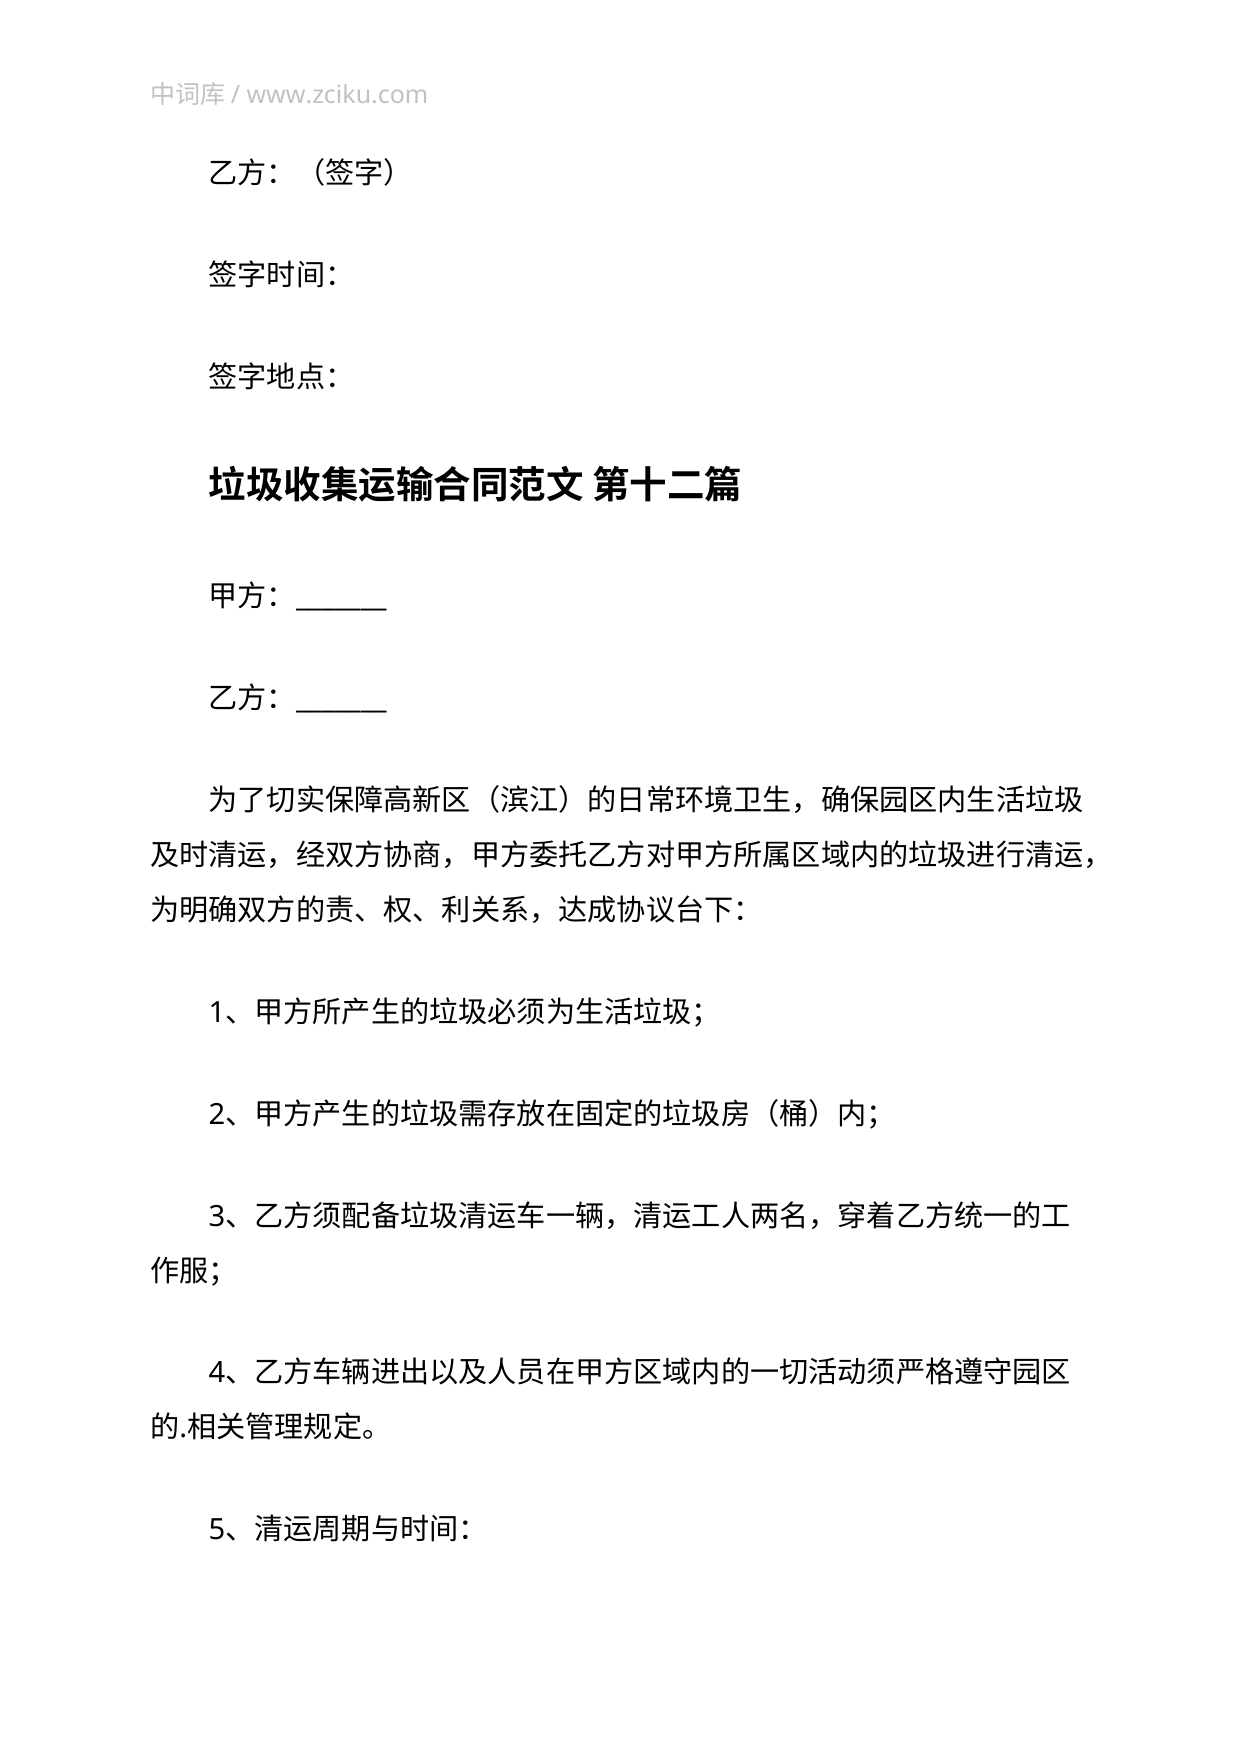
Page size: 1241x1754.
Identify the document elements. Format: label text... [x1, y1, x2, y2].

text 签字地点： [150, 353, 1090, 396]
text 乙方：（签字） [150, 150, 1090, 192]
text 2、甲方产生的垃圾需存放在固定的垃圾房（桶）内； [150, 1090, 1090, 1133]
text 4、乙方车辆进出以及人员在甲方区域内的一切活动须严格遵守园区的.相关管理规定。 [150, 1349, 1090, 1446]
text 乙方：_______ [150, 675, 1090, 717]
text 甲方：_______ [150, 573, 1090, 615]
text 为了切实保障高新区（滨江）的日常环境卫生，确保园区内生活垃圾及时清运，经双方协商，甲方委托乙方对甲方所属区域内的垃圾进行清运，为明确双方的责、权、利关系，达成协议台下： [150, 777, 1090, 929]
text 垃圾收集运输合同范文 第十二篇 [150, 455, 1090, 509]
text 3、乙方须配备垃圾清运车一辆，清运工人两名，穿着乙方统一的工作服； [150, 1192, 1090, 1289]
text 1、甲方所产生的垃圾必须为生活垃圾； [150, 988, 1090, 1031]
text 5、清运周期与时间： [150, 1506, 1090, 1548]
text 签字时间： [150, 252, 1090, 294]
